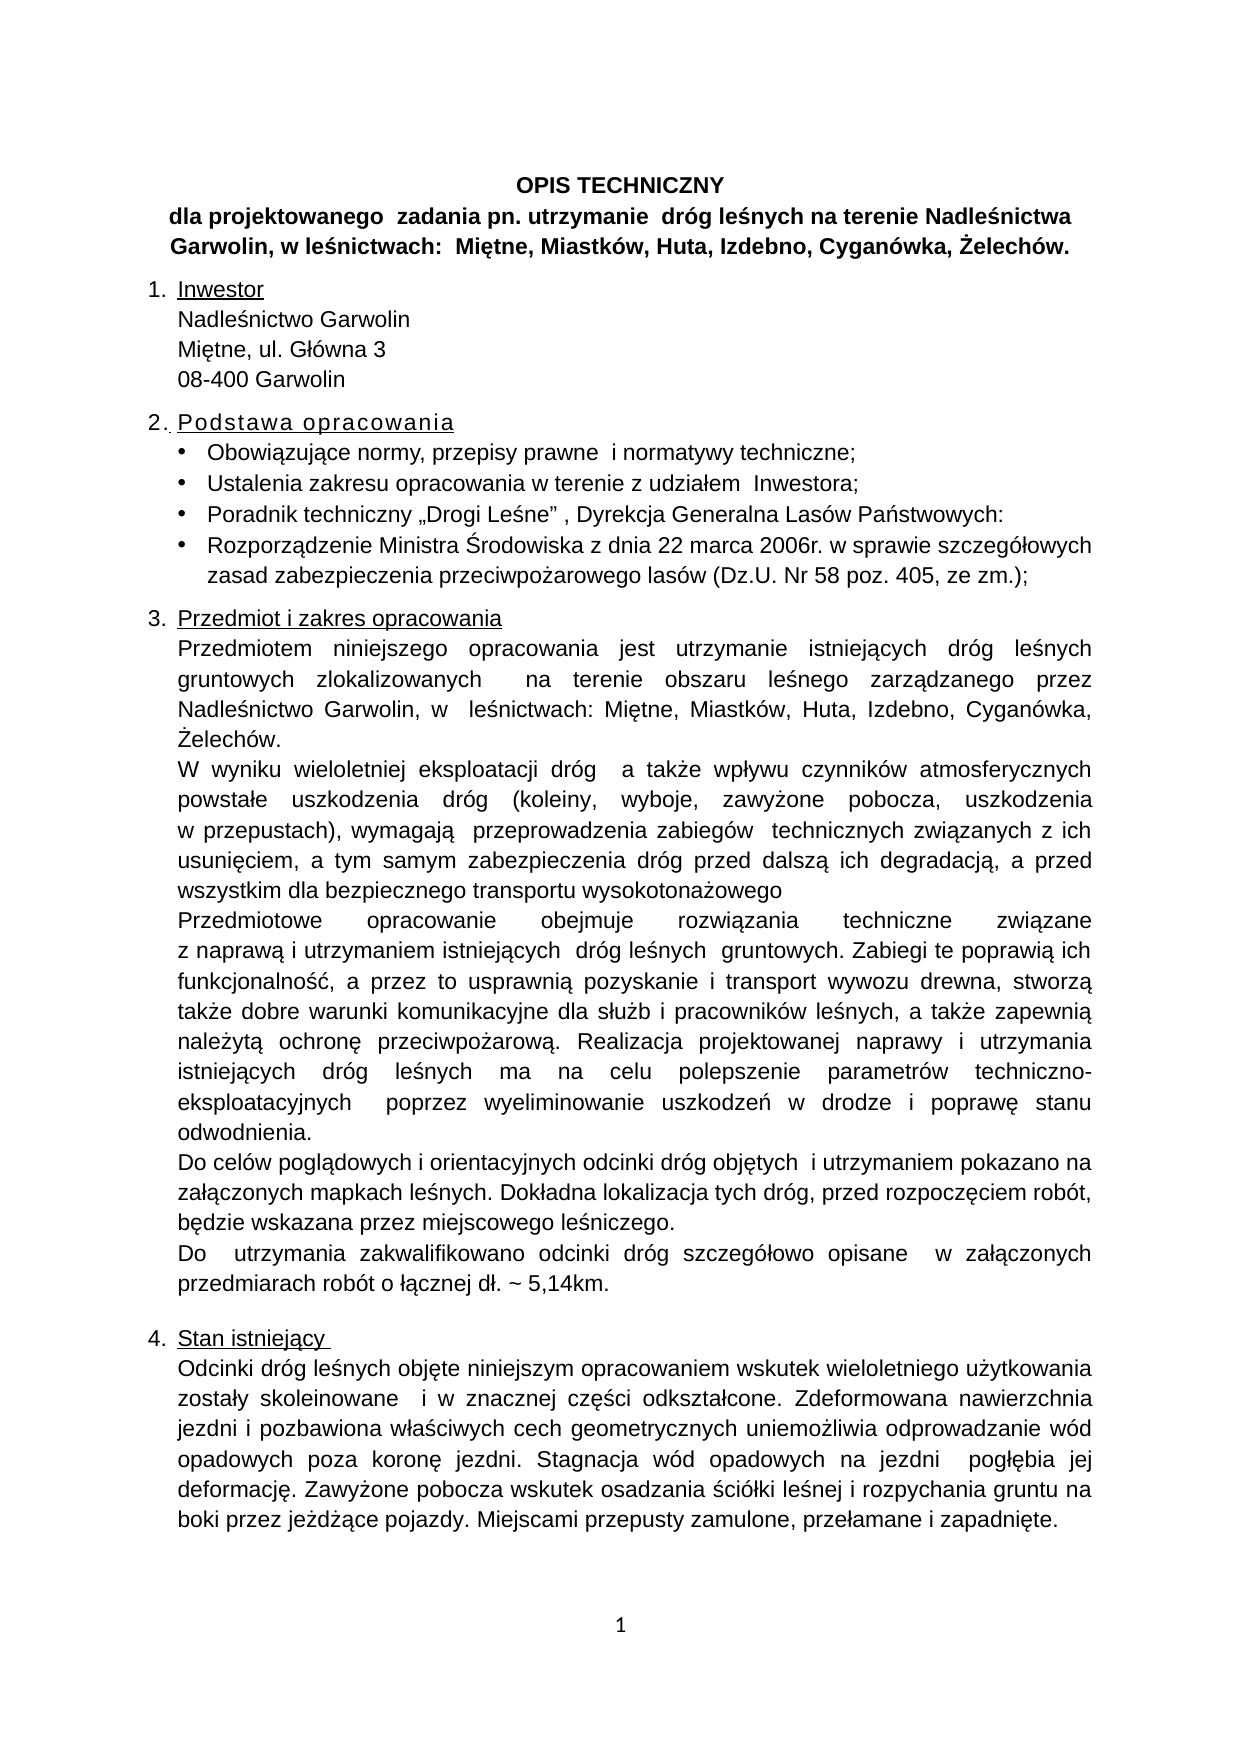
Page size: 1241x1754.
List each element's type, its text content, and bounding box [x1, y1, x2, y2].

list Przedmiotowe opracowanie obejmuje rozwiązania techniczne związane z naprawą i utrzymaniem istniejących dróg leśnych gruntowych. Zabiegi te poprawią ich funkcjonalność, a przez to usprawnią pozyskanie i transport wywozu drewna, stworzą także dobre warunki komunikacyjne dla służb i pracowników leśnych, a także zapewnią należytą ochronę przeciwpożarową. Realizacja projektowanej naprawy i utrzymania istniejących dróg leśnych ma na celu polepszenie parametrów techniczno-eksploatacyjnych poprzez wyeliminowanie uszkodzeń w drodze i poprawę stanu odwodnienia. [177, 907, 1092, 1145]
list Ustalenia zakresu opracowania w terenie z udziałem Inwestora; [177, 470, 1092, 497]
list Przedmiotem niniejszego opracowania jest utrzymanie istniejących dróg leśnych gruntowych zlokalizowanych na terenie obszaru leśnego zarządzanego przez Nadleśnictwo Garwolin, w leśnictwach: Miętne, Miastków, Huta, Izdebno, Cyganówka, Żelechów. [177, 635, 1092, 752]
list Do celów poglądowych i orientacyjnych odcinki dróg objętych i utrzymaniem pokazano na załączonych mapkach leśnych. Dokładna lokalizacja tych dróg, przed rozpoczęciem robót, będzie wskazana przez miejscowego leśniczego. [177, 1149, 1092, 1236]
list Poradnik techniczny „Drogi Leśne” , Dyrekcja Generalna Lasów Państwowych: [177, 501, 1092, 528]
list Obowiązujące normy, przepisy prawne i normatywy techniczne; [177, 439, 1092, 466]
list Przedmiot i zakres opracowania [148, 605, 1092, 631]
list W wyniku wieloletniej eksploatacji dróg a także wpływu czynników atmosferycznych powstałe uszkodzenia dróg (koleiny, wyboje, zawyżone pobocza, uszkodzenia w przepustach), wymagają przeprowadzenia zabiegów technicznych związanych z ich usunięciem, a tym samym zabezpieczenia dróg przed dalszą ich degradacją, a przed wszystkim dla bezpiecznego transportu wysokotonażowego [177, 756, 1092, 903]
list Stan istniejący [148, 1325, 1092, 1351]
text 08-400 Garwolin [177, 366, 1092, 393]
list Podstawa opracowania [148, 409, 1092, 435]
list Do utrzymania zakwalifikowano odcinki dróg szczegółowo opisane w załączonych przedmiarach robót o łącznej dł. ~ 5,14km. [177, 1239, 1092, 1296]
text OPIS TECHNICZNY [148, 172, 1092, 199]
text Odcinki dróg leśnych objęte niniejszym opracowaniem wskutek wieloletniego użytkowania zostały skoleinowane i w znacznej części odkształcone. Zdeformowana nawierzchnia jezdni i pozbawiona właściwych cech geometrycznych uniemożliwia odprowadzanie wód opadowych poza koronę jezdni. Stagnacja wód opadowych na jezdni pogłębia jej deformację. Zawyżone pobocza wskutek osadzania ściółki leśnej i rozpychania gruntu na boki przez jeżdżące pojazdy. Miejscami przepusty zamulone, przełamane i zapadnięte. [177, 1355, 1092, 1532]
list Rozporządzenie Ministra Środowiska z dnia 22 marca 2006r. w sprawie szczegółowych zasad zabezpieczenia przeciwpożarowego lasów (Dz.U. Nr 58 poz. 405, ze zm.); [177, 532, 1092, 589]
list Inwestor [148, 276, 1092, 302]
text Miętne, ul. Główna 3 [177, 336, 1092, 362]
text Nadleśnictwo Garwolin [177, 306, 1092, 332]
text dla projektowanego zadania pn. utrzymanie dróg leśnych na terenie Nadleśnictwa Garwolin, w leśnictwach: Miętne, Miastków, Huta, Izdebno, Cyganówka, Żelechów. [148, 203, 1092, 259]
